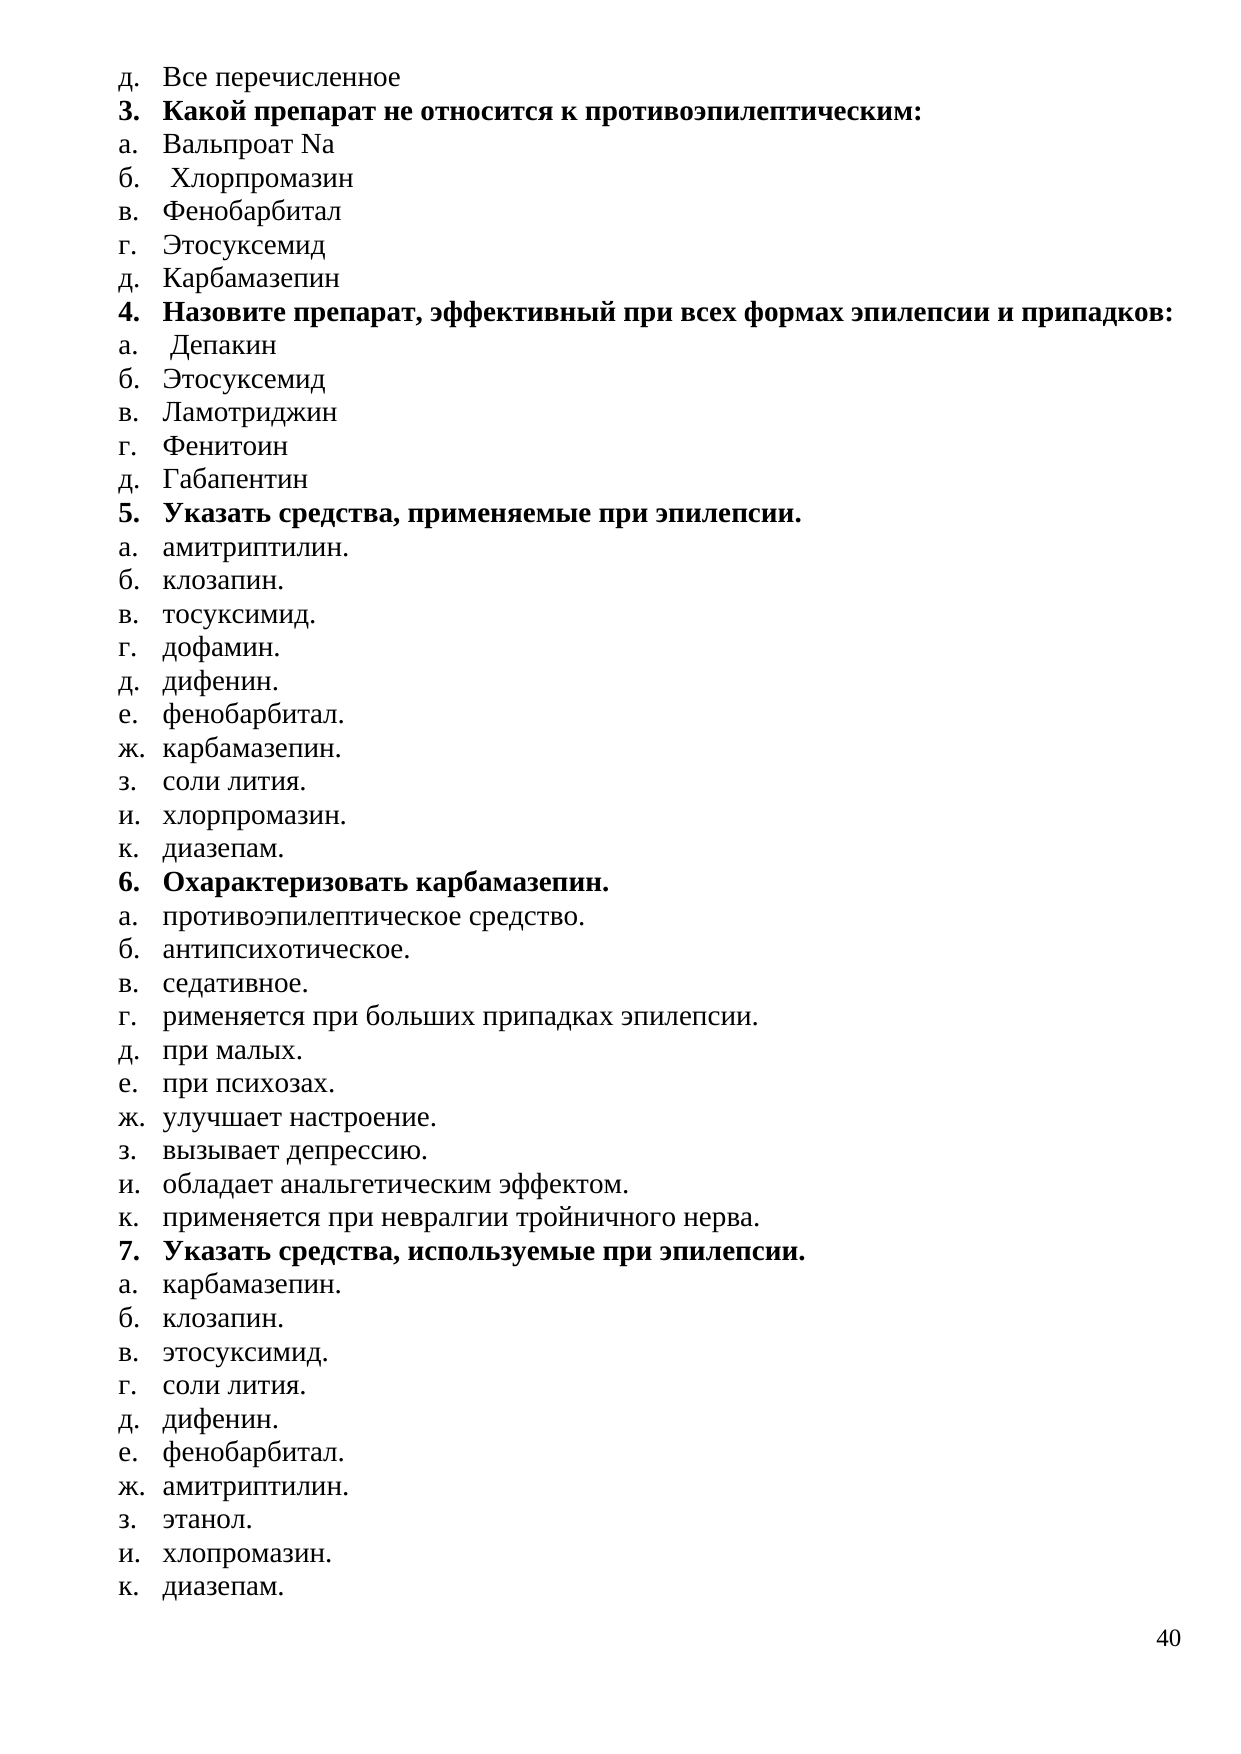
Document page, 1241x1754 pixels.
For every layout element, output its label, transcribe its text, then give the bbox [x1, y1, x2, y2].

list Карбамазепин [118, 260, 1181, 294]
list соли лития. [118, 1367, 1181, 1401]
list фенобарбитал. [118, 1434, 1181, 1468]
list фенобарбитал. [118, 696, 1181, 730]
list Указать средства, используемые при эпилепсии. [118, 1233, 1181, 1267]
list Все перечисленное [118, 59, 1181, 93]
list Этосуксемид [118, 361, 1181, 394]
list обладает анальгетическим эффектом. [118, 1166, 1181, 1199]
list антипсихотическое. [118, 931, 1181, 965]
list Габапентин [118, 462, 1181, 495]
list клозапин. [118, 1300, 1181, 1334]
list амитриптилин. [118, 1468, 1181, 1501]
list дофамин. [118, 629, 1181, 663]
list Этосуксемид [118, 227, 1181, 260]
list Указать средства, применяемые при эпилепсии. [118, 495, 1181, 529]
list хлопромазин. [118, 1535, 1181, 1568]
list Вальпроат Na [118, 126, 1181, 160]
list Хлорпромазин [118, 160, 1181, 193]
list карбамазепин. [118, 730, 1181, 763]
list этанол. [118, 1501, 1181, 1535]
list применяется при невралгии тройничного нерва. [118, 1199, 1181, 1233]
list клозапин. [118, 562, 1181, 596]
list Ламотриджин [118, 394, 1181, 428]
list диазепам. [118, 1568, 1181, 1602]
list рименяется при больших припадках эпилепсии. [118, 998, 1181, 1032]
list карбамазепин. [118, 1267, 1181, 1300]
list при психозах. [118, 1065, 1181, 1099]
list амитриптилин. [118, 529, 1181, 562]
list дифенин. [118, 663, 1181, 696]
list при малых. [118, 1032, 1181, 1065]
list Депакин [118, 327, 1181, 361]
list вызывает депрессию. [118, 1132, 1181, 1166]
list Какой препарат не относится к противоэпилептическим: [118, 93, 1181, 126]
list противоэпилептическое средство. [118, 898, 1181, 931]
list седативное. [118, 965, 1181, 998]
list Фенитоин [118, 428, 1181, 462]
list соли лития. [118, 763, 1181, 797]
list хлорпромазин. [118, 797, 1181, 831]
list диазепам. [118, 831, 1181, 864]
list улучшает настроение. [118, 1099, 1181, 1132]
list дифенин. [118, 1401, 1181, 1434]
list Охарактеризовать карбамазепин. [118, 864, 1181, 898]
list Назовите препарат, эффективный при всех формах эпилепсии и припадков: [118, 294, 1181, 327]
list этосуксимид. [118, 1334, 1181, 1367]
list Фенобарбитал [118, 193, 1181, 227]
list тосуксимид. [118, 596, 1181, 629]
